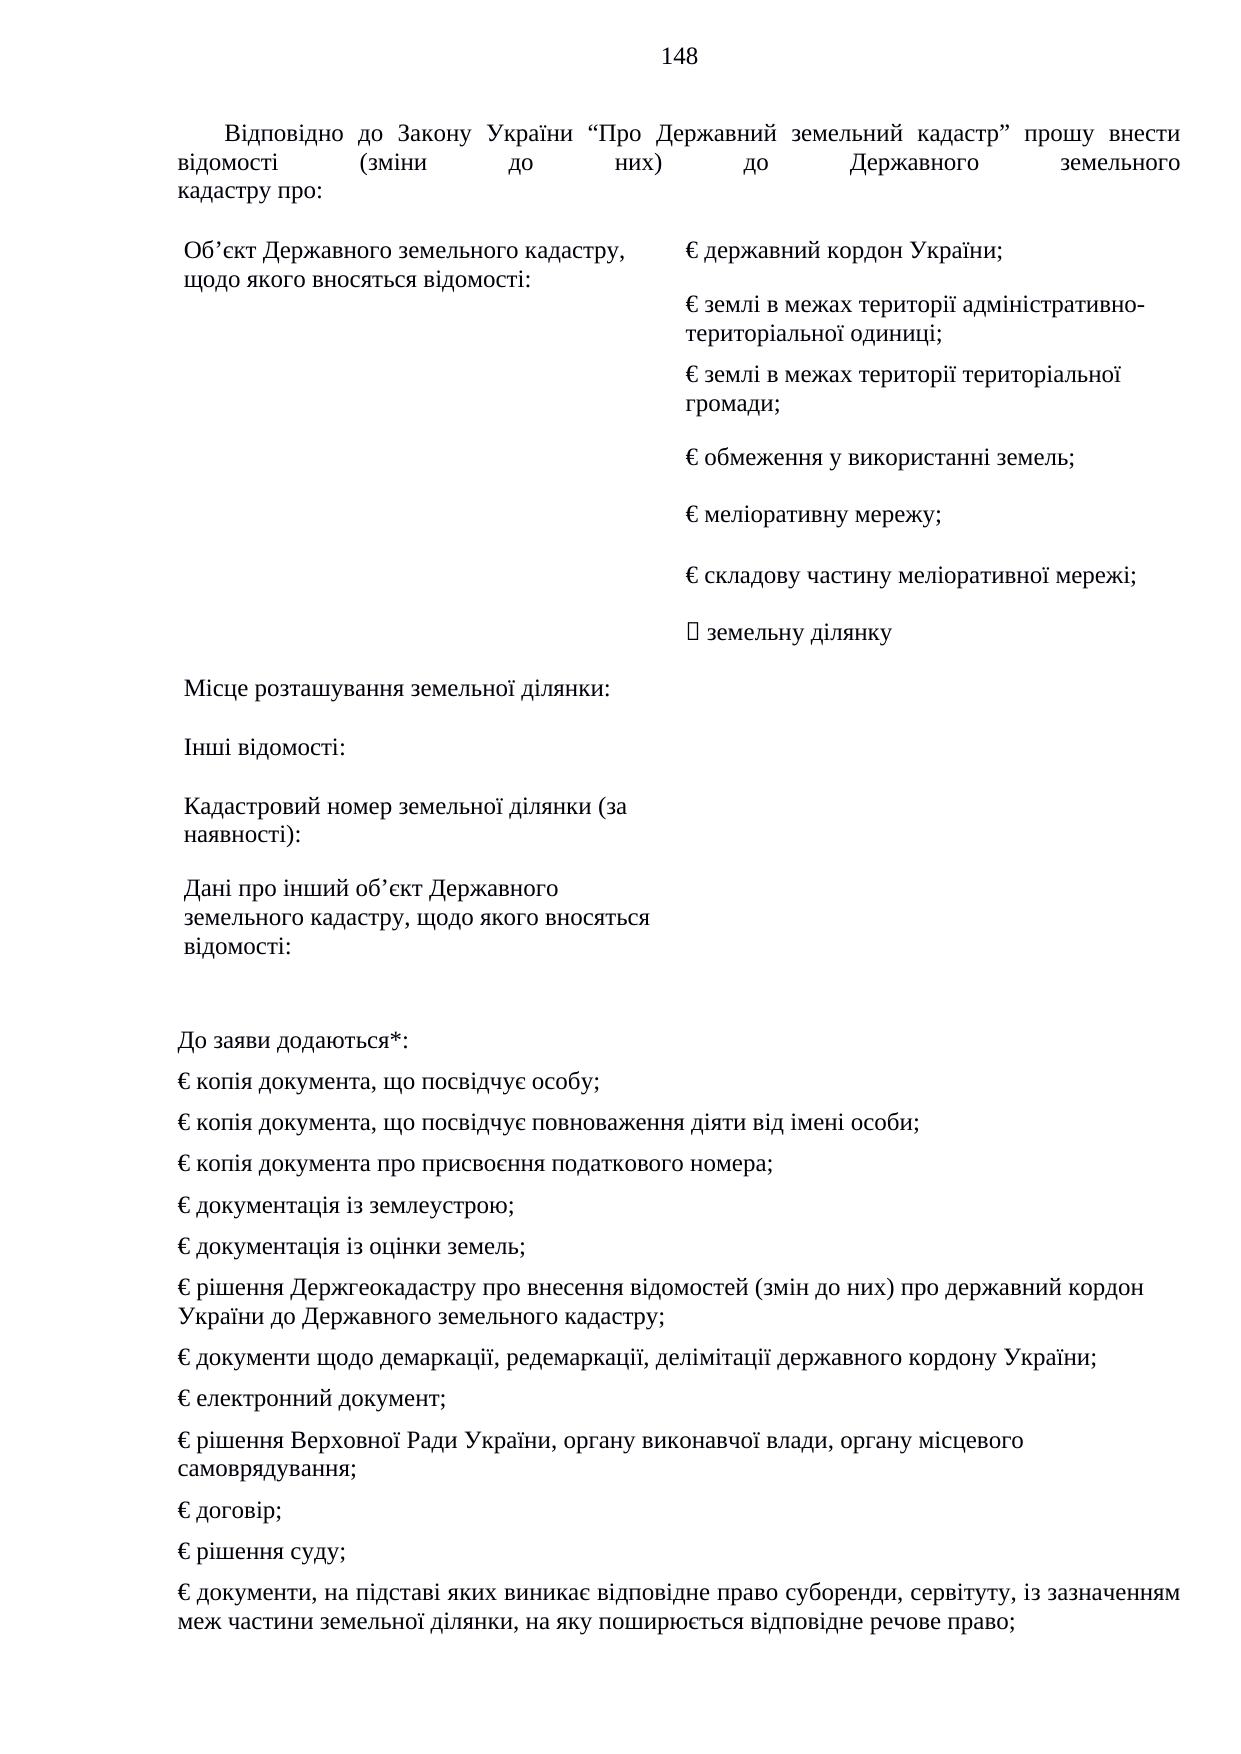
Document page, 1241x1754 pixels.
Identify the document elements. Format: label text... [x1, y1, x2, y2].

text € рішення суду; [177, 1536, 1181, 1565]
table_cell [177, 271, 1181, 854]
text € електронний документ; [177, 1383, 1181, 1412]
text € рішення Верховної Ради України, органу виконавчої влади, органу місцевого самоврядування; [177, 1425, 1181, 1482]
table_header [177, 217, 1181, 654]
text € рішення Держгеокадастру про внесення відомостей (змін до них) про державний кордон України до Державного земельного кадастру; [177, 1272, 1181, 1330]
text Відповідно до Закону України “Про Державний земельний кадастр” прошу внести відомості (зміни до них) до Державного земельного кадастру про: [177, 118, 1181, 204]
text € договір; [177, 1495, 1181, 1523]
text € документи щодо демаркації, редемаркації, делімітації державного кордону України; [177, 1342, 1181, 1371]
text € документи, на підставі яких виникає відповідне право суборенди, сервітуту, із зазначенням меж частини земельної ділянки, на яку поширюється відповідне речове право; [177, 1577, 1181, 1635]
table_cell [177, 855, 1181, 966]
text € документація із оцінки земель; [177, 1231, 1181, 1260]
text € копія документа, що посвідчує особу; [177, 1066, 1181, 1095]
text € копія документа, що посвідчує повноваження діяти від імені особи; [177, 1107, 1181, 1136]
text € документація із землеустрою; [177, 1190, 1181, 1218]
text € копія документа про присвоєння податкового номера; [177, 1148, 1181, 1177]
text До заяви додаються*: [177, 1025, 1181, 1053]
